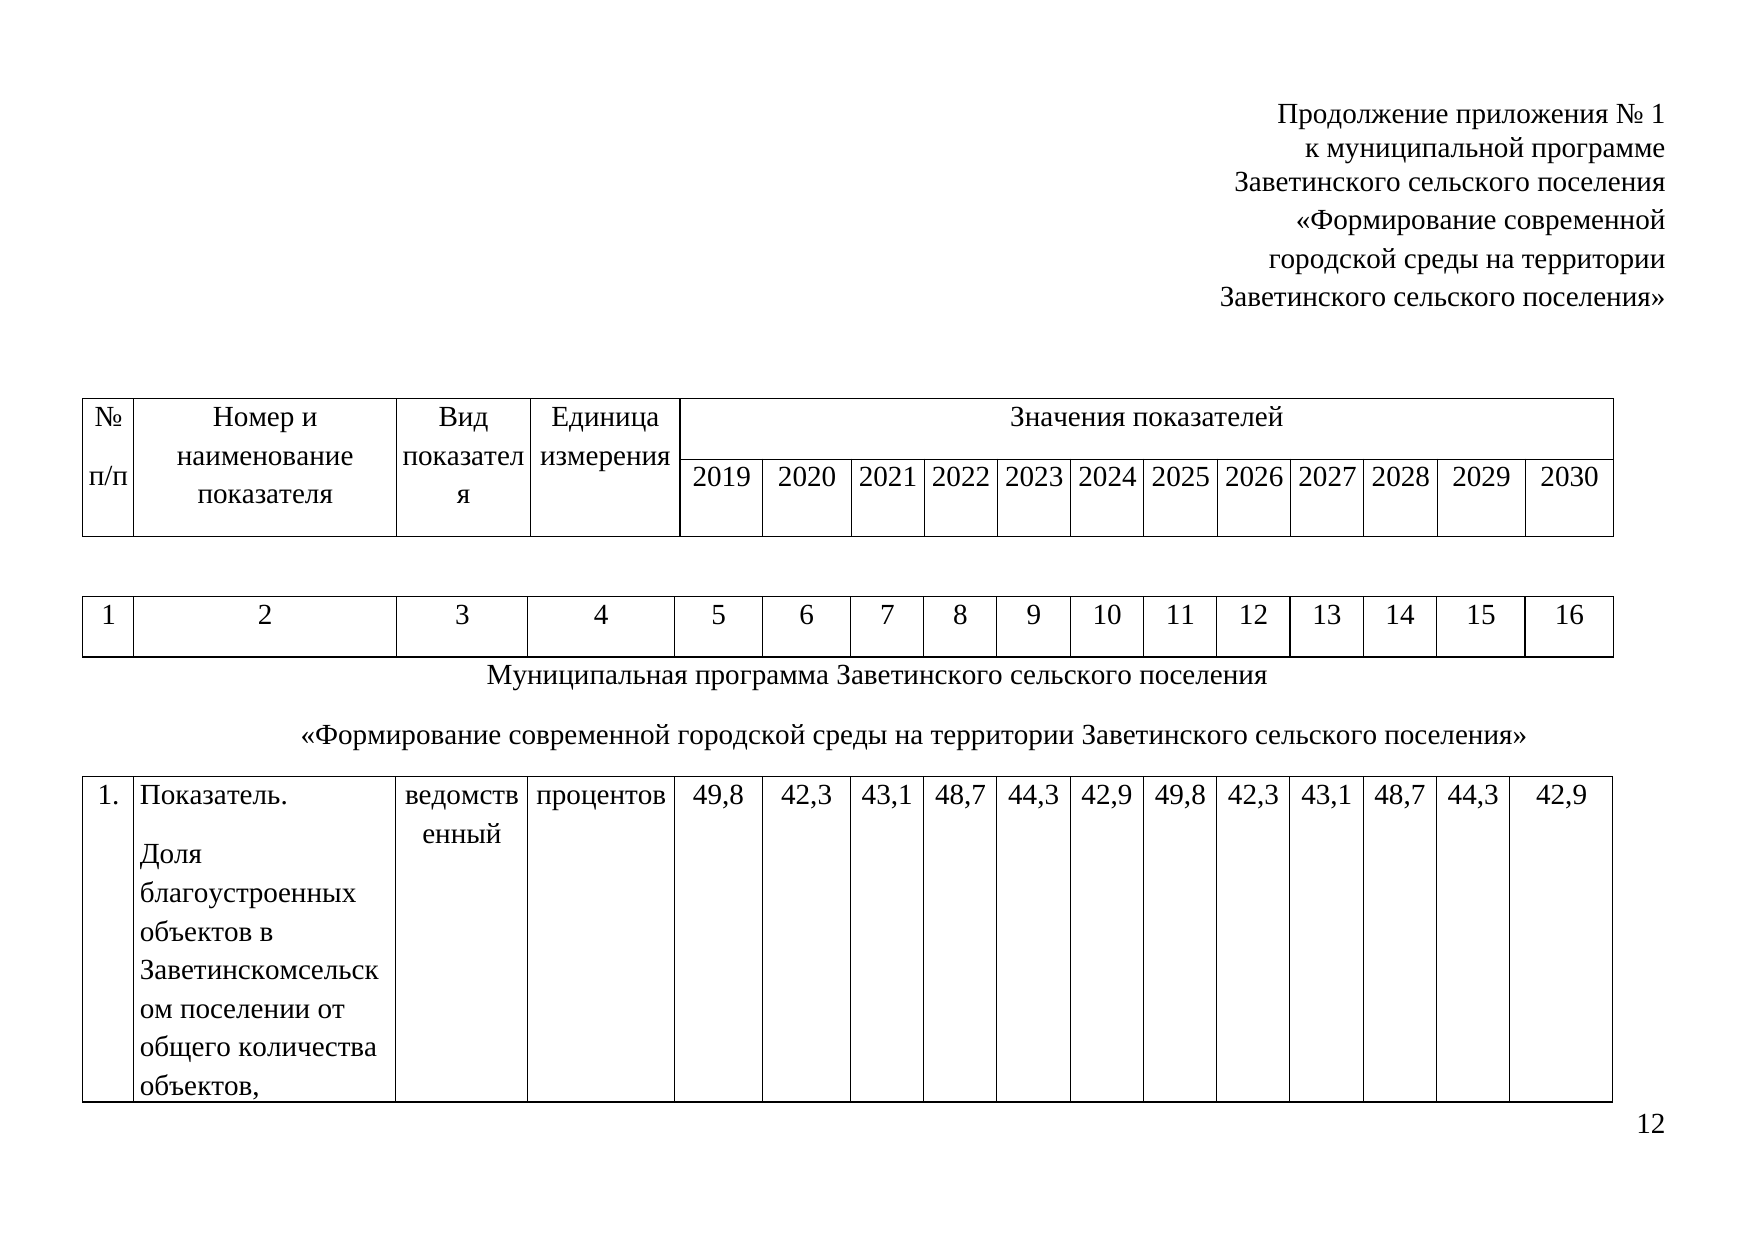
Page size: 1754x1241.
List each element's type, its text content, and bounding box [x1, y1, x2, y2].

table_header 49,8 [675, 777, 762, 1101]
table_header 1 [83, 597, 133, 656]
table_header 42,9 [1071, 777, 1143, 1101]
table_header 14 [1364, 597, 1436, 656]
table_header 43,1 [851, 777, 923, 1101]
table_header 4 [528, 597, 674, 656]
table_header 7 [851, 597, 923, 656]
table_cell 2020 [763, 460, 851, 536]
table_cell 2025 [1144, 460, 1217, 536]
table_header № п/п [83, 399, 133, 536]
text к муниципальной программе [1107, 130, 1665, 164]
table_header 42,9 [1510, 777, 1612, 1101]
table_header 1. [83, 777, 133, 1101]
table_cell 2028 [1364, 460, 1437, 536]
table_cell 2023 [998, 460, 1070, 536]
table_header 8 [924, 597, 996, 656]
table_header 42,3 [1217, 777, 1289, 1101]
table_cell 2030 [1526, 460, 1613, 536]
table_header 16 [1526, 597, 1613, 656]
table_header 9 [997, 597, 1070, 656]
table_header 42,3 [763, 777, 850, 1101]
text Продолжение приложения № 1 [1107, 97, 1665, 130]
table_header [134, 777, 395, 1101]
table_header 10 [1071, 597, 1143, 656]
table_header Вид показателя [397, 399, 530, 536]
table_header 5 [675, 597, 762, 656]
text Муниципальная программа Заветинского сельского поселения [89, 657, 1665, 691]
table_cell 2026 [1218, 460, 1290, 536]
table_header 48,7 [924, 777, 996, 1101]
table_header Номер и наименование показателя [134, 399, 396, 536]
table_header 49,8 [1144, 777, 1216, 1101]
table_cell 2022 [925, 460, 997, 536]
table_header 3 [397, 597, 527, 656]
table_cell 2024 [1071, 460, 1143, 536]
table_header 48,7 [1364, 777, 1436, 1101]
table_cell 2021 [852, 460, 924, 536]
table_header 13 [1291, 597, 1363, 656]
table_header 44,3 [997, 777, 1070, 1101]
table_header ведомственный [396, 777, 527, 1101]
text «Формирование современной городской среды на территории Заветинского сельского поселения» [89, 717, 1665, 750]
table_header 15 [1437, 597, 1524, 656]
table_header 6 [763, 597, 850, 656]
table_header 43,1 [1290, 777, 1363, 1101]
table_header Значения показателей [681, 399, 1613, 458]
table_header 44,3 [1437, 777, 1509, 1101]
table_header 11 [1144, 597, 1216, 656]
table_cell 2029 [1438, 460, 1525, 536]
table_cell 2027 [1291, 460, 1363, 536]
table_header процентов [528, 777, 674, 1101]
table_header 12 [1217, 597, 1289, 656]
table_cell 2019 [681, 460, 762, 536]
table_header Единица измерения [531, 399, 679, 536]
text Заветинского сельского поселения «Формирование современной городской среды на территории Заветинского сельского поселения» [1211, 164, 1665, 313]
table_header 2 [134, 597, 396, 656]
